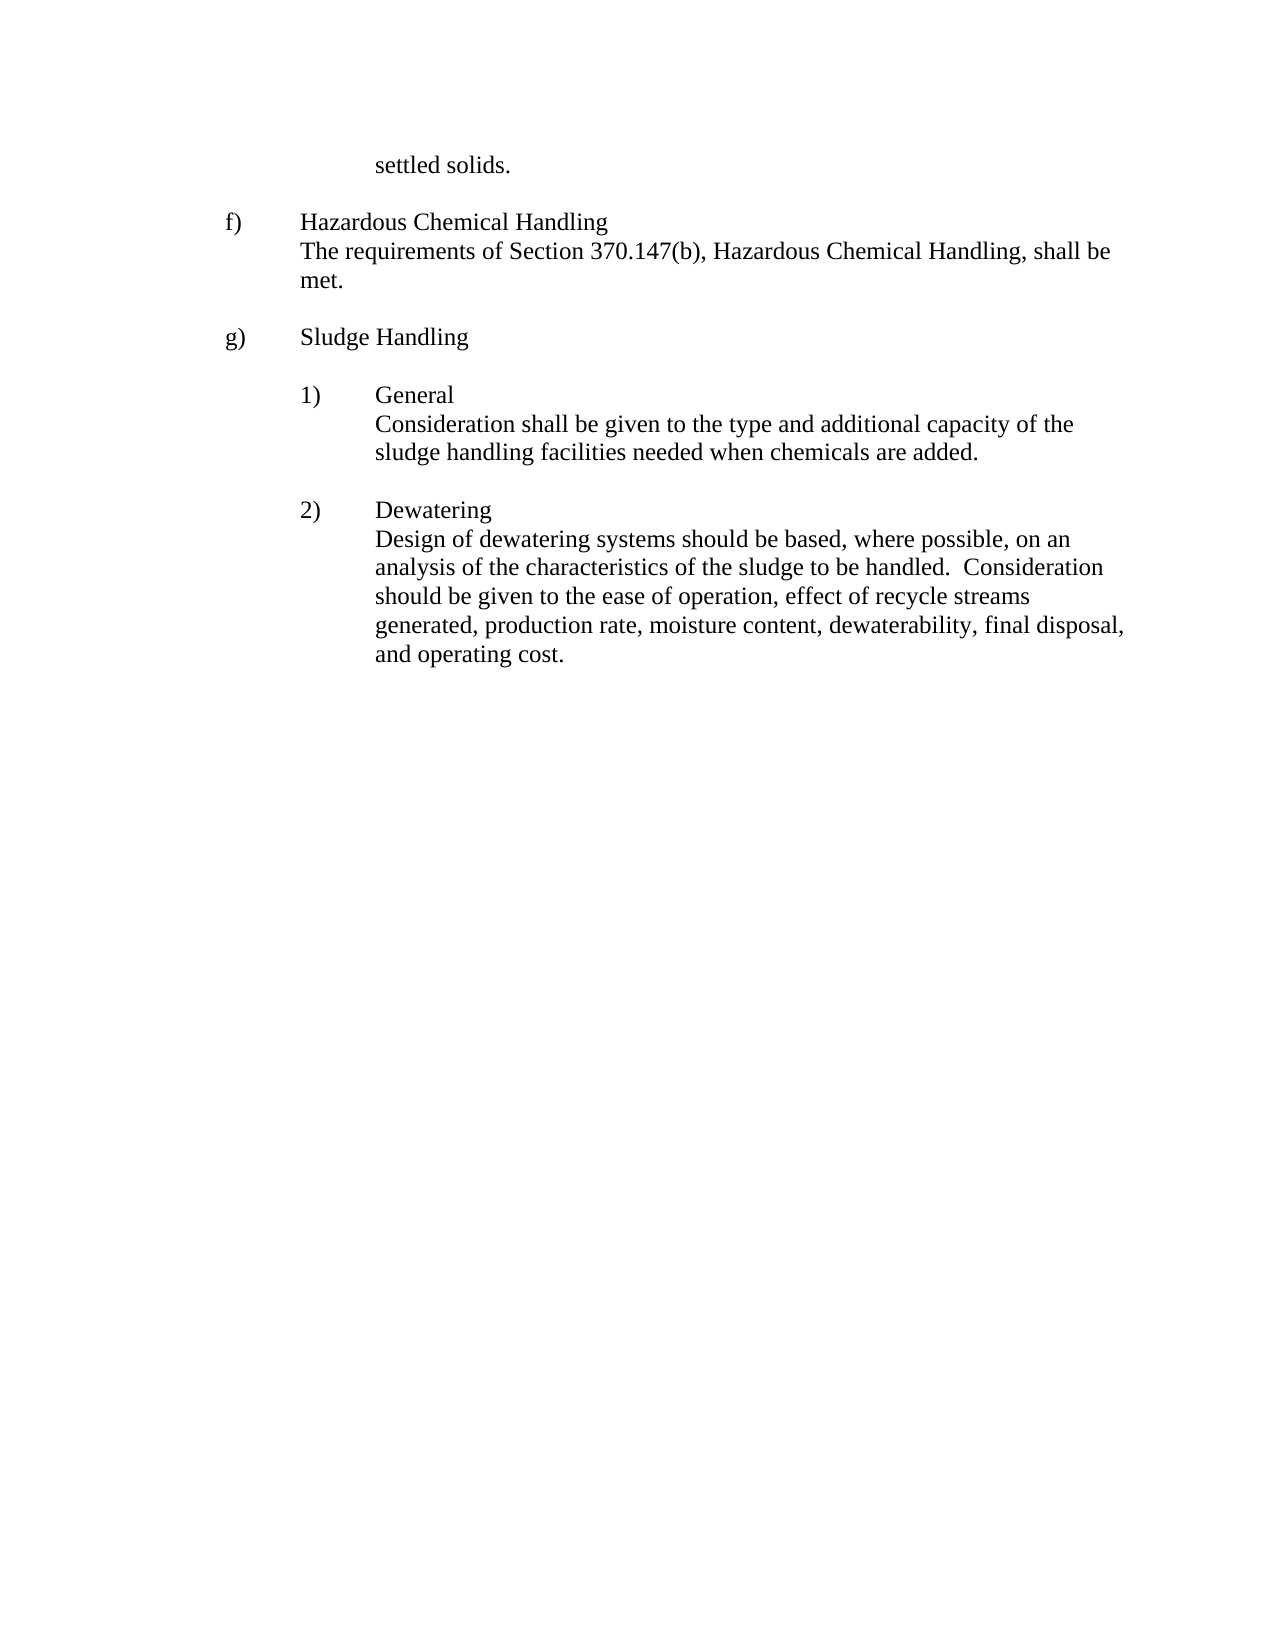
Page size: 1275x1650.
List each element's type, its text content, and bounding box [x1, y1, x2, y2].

text 1) General [300, 380, 1125, 409]
text Design of dewatering systems should be based, where possible, on an analysis of the characteristics of the sludge to be handled. Consideration should be given to the ease of operation, effect of recycle streams generated, production rate, moisture content, dewaterability, final disposal, and operating cost. [300, 524, 1125, 667]
text 2) Dewatering [300, 495, 1125, 524]
text Consideration shall be given to the type and additional capacity of the sludge handling facilities needed when chemicals are added. [300, 409, 1125, 466]
text f) Hazardous Chemical Handling [225, 207, 1125, 236]
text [300, 150, 1125, 179]
text g) Sludge Handling [225, 322, 1125, 351]
text The requirements of Section 370.147(b), Hazardous Chemical Handling, shall be met. [225, 236, 1125, 294]
